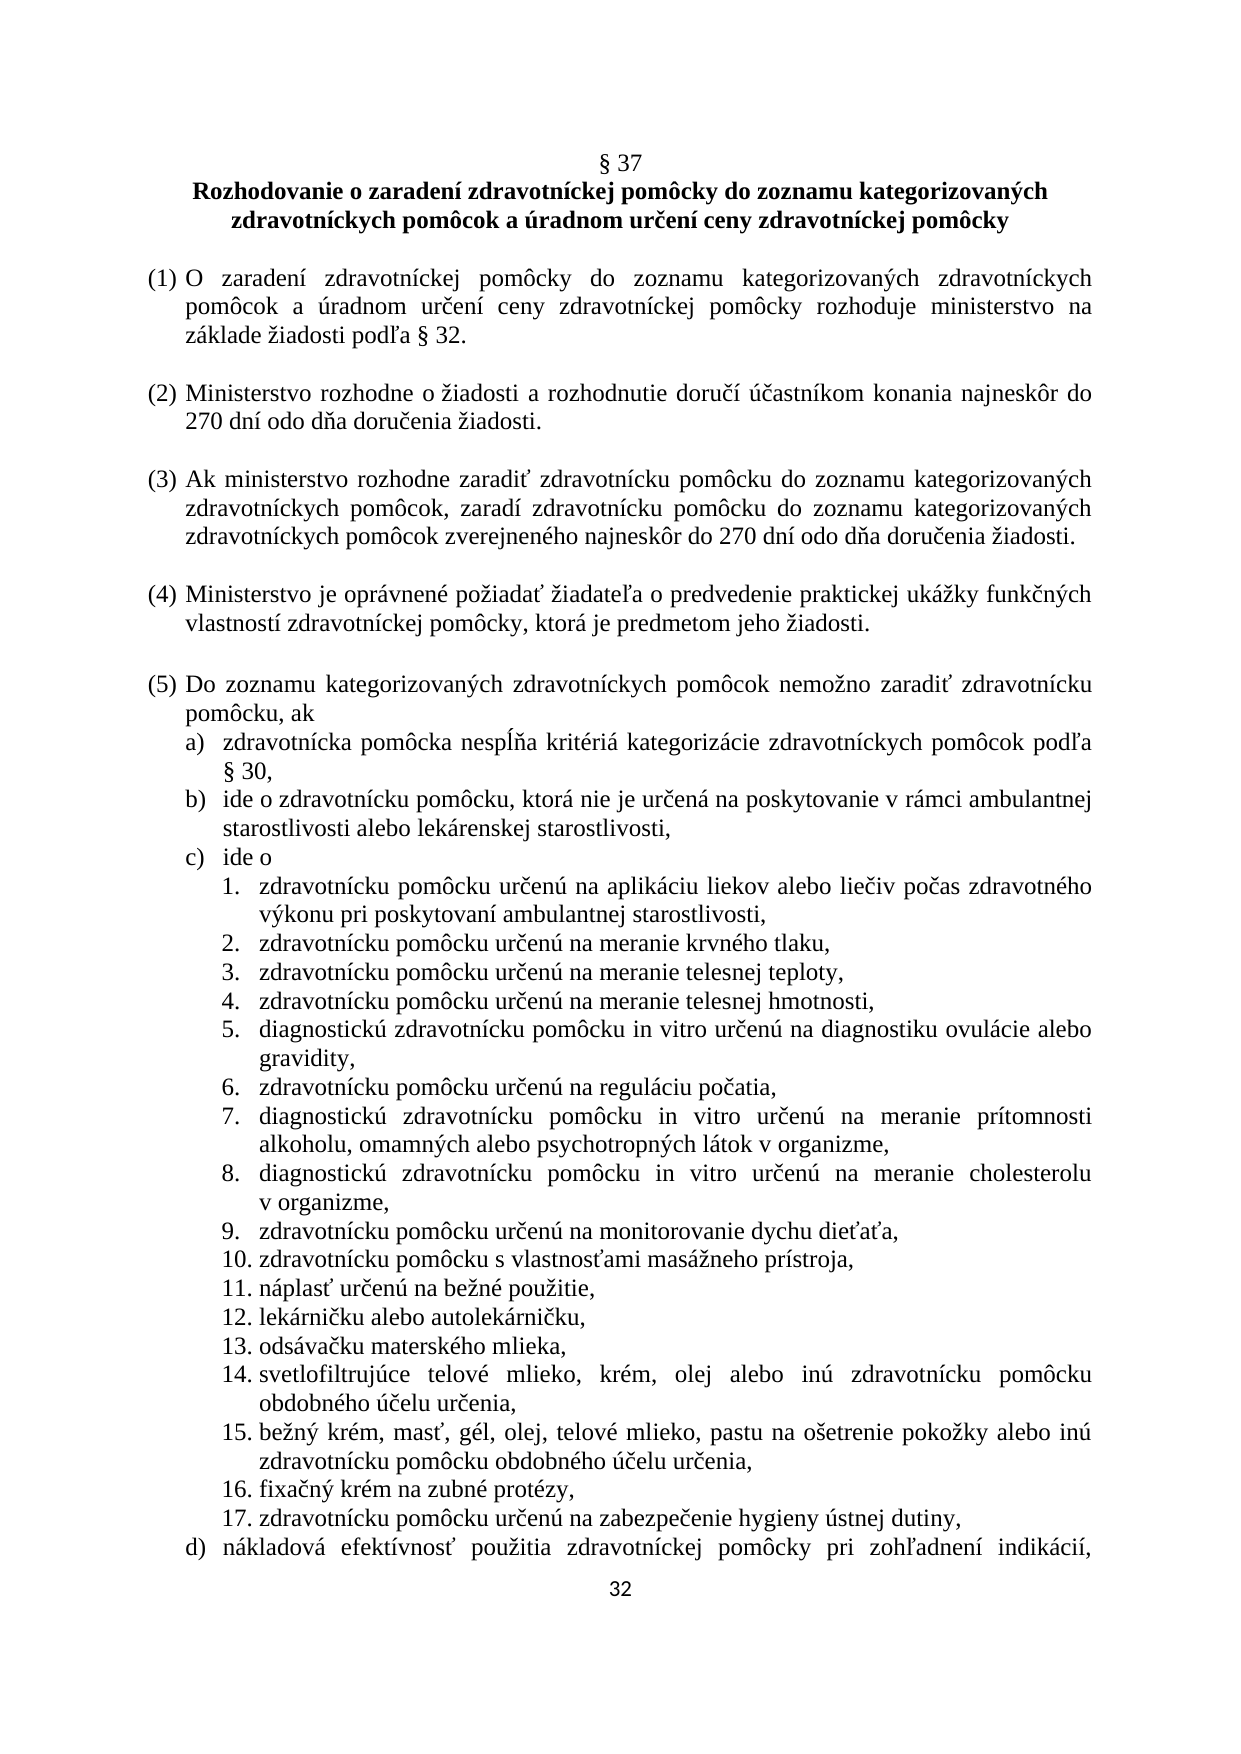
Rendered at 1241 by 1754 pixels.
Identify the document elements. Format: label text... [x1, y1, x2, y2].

list diagnostickú zdravotnícku pomôcku in vitro určenú na diagnostiku ovulácie alebo gravidity, [221, 1014, 1092, 1072]
text Rozhodovanie o zaradení zdravotníckej pomôcky do zoznamu kategorizovaných zdravotníckych pomôcok a úradnom určení ceny zdravotníckej pomôcky [148, 176, 1092, 234]
list zdravotnícku pomôcku určenú na zabezpečenie hygieny ústnej dutiny, [221, 1503, 1092, 1532]
list Ak ministerstvo rozhodne zaradiť zdravotnícku pomôcku do zoznamu kategorizovaných zdravotníckych pomôcok, zaradí zdravotnícku pomôcku do zoznamu kategorizovaných zdravotníckych pomôcok zverejneného najneskôr do 270 dní odo dňa doručenia žiadosti. [148, 464, 1092, 550]
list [185, 1532, 1092, 1561]
list zdravotnícku pomôcku určenú na aplikáciu liekov alebo liečiv počas zdravotného výkonu pri poskytovaní ambulantnej starostlivosti, [221, 871, 1092, 928]
list zdravotnícku pomôcku určenú na meranie telesnej teploty, [221, 957, 1092, 986]
list zdravotnícku pomôcku určenú na meranie krvného tlaku, [221, 928, 1092, 957]
list ide o [185, 842, 1092, 871]
list zdravotnícku pomôcku určenú na monitorovanie dychu dieťaťa, [221, 1216, 1092, 1244]
list bežný krém, masť, gél, olej, telové mlieko, pastu na ošetrenie pokožky alebo inú zdravotnícku pomôcku obdobného účelu určenia, [221, 1417, 1092, 1474]
list ide o zdravotnícku pomôcku, ktorá nie je určená na poskytovanie v rámci ambulantnej starostlivosti alebo lekárenskej starostlivosti, [185, 784, 1092, 842]
list zdravotnícka pomôcka nespĺňa kritériá kategorizácie zdravotníckych pomôcok podľa § 30, [185, 727, 1092, 784]
list svetlofiltrujúce telové mlieko, krém, olej alebo inú zdravotnícku pomôcku obdobného účelu určenia, [221, 1359, 1092, 1417]
list Ministerstvo je oprávnené požiadať žiadateľa o predvedenie praktickej ukážky funkčných vlastností zdravotníckej pomôcky, ktorá je predmetom jeho žiadosti. [148, 579, 1092, 636]
list náplasť určenú na bežné použitie, [221, 1273, 1092, 1302]
list diagnostickú zdravotnícku pomôcku in vitro určenú na meranie prítomnosti alkoholu, omamných alebo psychotropných látok v organizme, [221, 1101, 1092, 1158]
text § 37 [148, 148, 1092, 176]
list O zaradení zdravotníckej pomôcky do zoznamu kategorizovaných zdravotníckych pomôcok a úradnom určení ceny zdravotníckej pomôcky rozhoduje ministerstvo na základe žiadosti podľa § 32. [148, 263, 1092, 349]
list Do zoznamu kategorizovaných zdravotníckych pomôcok nemožno zaradiť zdravotnícku pomôcku, ak [148, 669, 1092, 727]
list lekárničku alebo autolekárničku, [221, 1302, 1092, 1331]
list zdravotnícku pomôcku s vlastnosťami masážneho prístroja, [221, 1244, 1092, 1273]
list zdravotnícku pomôcku určenú na reguláciu počatia, [221, 1072, 1092, 1101]
list fixačný krém na zubné protézy, [221, 1474, 1092, 1503]
list diagnostickú zdravotnícku pomôcku in vitro určenú na meranie cholesterolu v organizme, [221, 1158, 1092, 1216]
list odsávačku materského mlieka, [221, 1331, 1092, 1359]
list zdravotnícku pomôcku určenú na meranie telesnej hmotnosti, [221, 986, 1092, 1014]
list Ministerstvo rozhodne o žiadosti a rozhodnutie doručí účastníkom konania najneskôr do 270 dní odo dňa doručenia žiadosti. [148, 378, 1092, 435]
